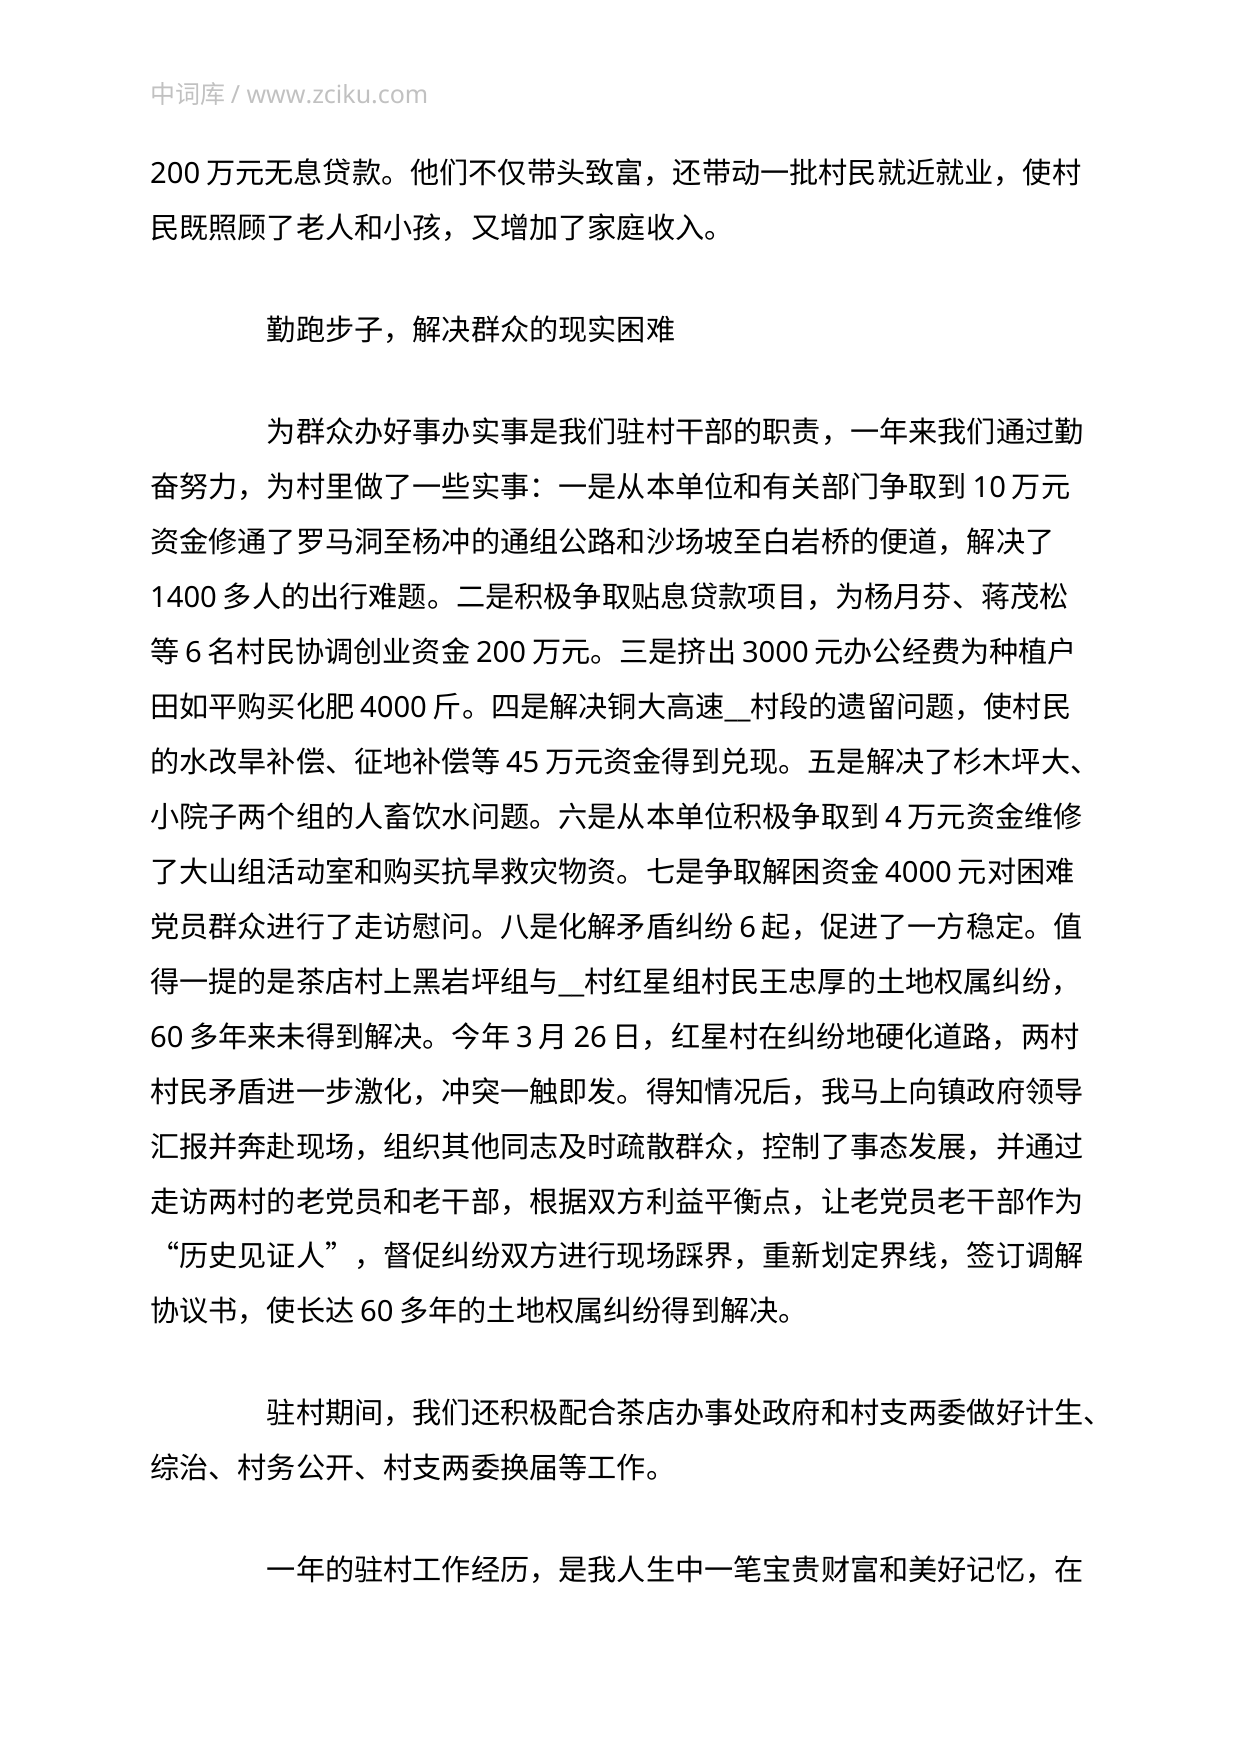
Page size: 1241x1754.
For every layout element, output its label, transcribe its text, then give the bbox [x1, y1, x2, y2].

text 驻村期间，我们还积极配合茶店办事处政府和村支两委做好计生、综治、村务公开、村支两委换届等工作。 [150, 1390, 1090, 1487]
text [150, 1547, 1090, 1589]
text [150, 150, 1090, 247]
text 为群众办好事办实事是我们驻村干部的职责，一年来我们通过勤奋努力，为村里做了一些实事：一是从本单位和有关部门争取到10万元资金修通了罗马洞至杨冲的通组公路和沙场坡至白岩桥的便道，解决了1400多人的出行难题。二是积极争取贴息贷款项目，为杨月芬、蒋茂松等6名村民协调创业资金200万元。三是挤出3000元办公经费为种植户田如平购买化肥4000斤。四是解决铜大高速__村段的遗留问题，使村民的水改旱补偿、征地补偿等45万元资金得到兑现。五是解决了杉木坪大、小院子两个组的人畜饮水问题。六是从本单位积极争取到4万元资金维修了大山组活动室和购买抗旱救灾物资。七是争取解困资金4000元对困难党员群众进行了走访慰问。八是化解矛盾纠纷6起，促进了一方稳定。值得一提的是茶店村上黑岩坪组与__村红星组村民王忠厚的土地权属纠纷，60多年来未得到解决。今年3月26日，红星村在纠纷地硬化道路，两村村民矛盾进一步激化，冲突一触即发。得知情况后，我马上向镇政府领导汇报并奔赴现场，组织其他同志及时疏散群众，控制了事态发展，并通过走访两村的老党员和老干部，根据双方利益平衡点，让老党员老干部作为“历史见证人”，督促纠纷双方进行现场踩界，重新划定界线，签订调解协议书，使长达60多年的土地权属纠纷得到解决。 [150, 408, 1090, 1330]
text 勤跑步子，解决群众的现实困难 [150, 307, 1090, 349]
